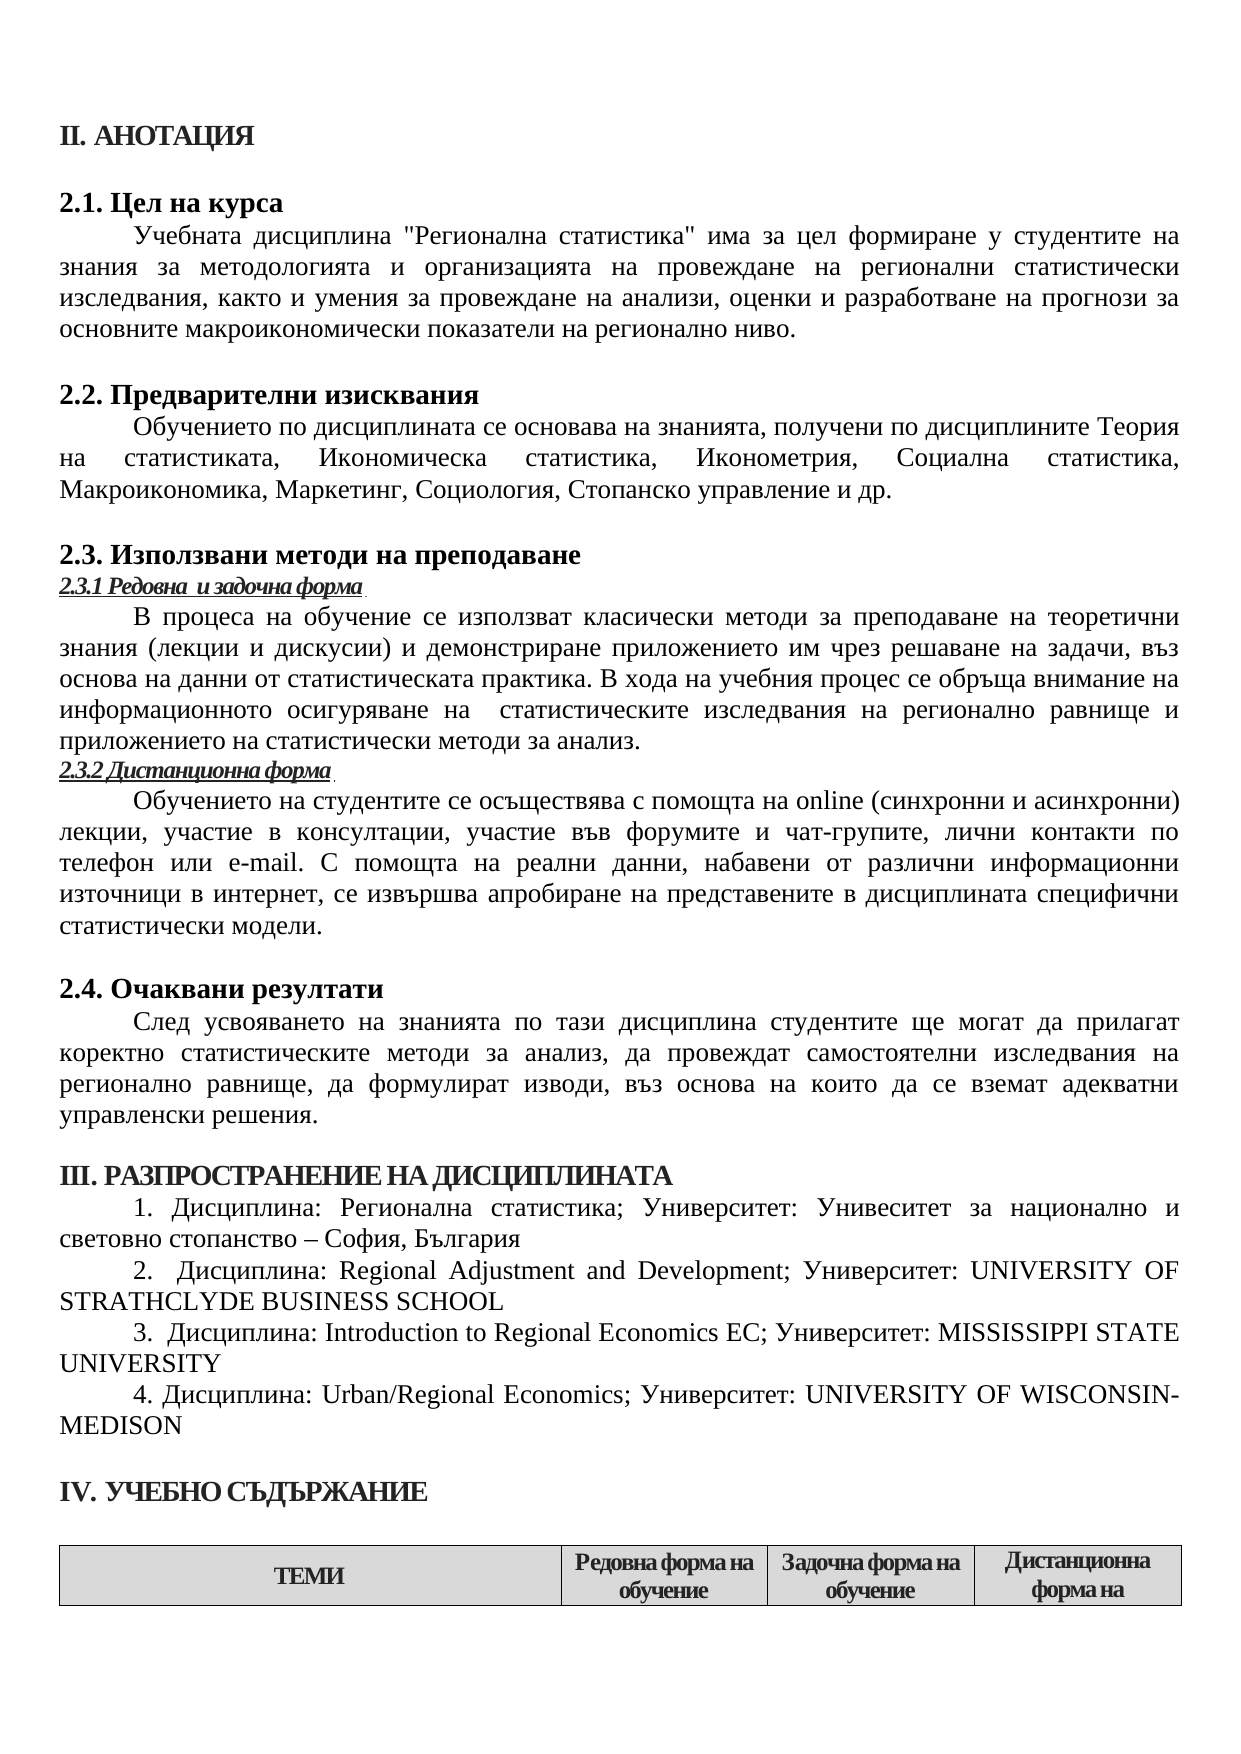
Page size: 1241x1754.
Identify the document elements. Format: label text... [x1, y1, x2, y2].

table_header ТемИ [60, 1546, 561, 1605]
text IV. Учебно съдържание [59, 1474, 1181, 1544]
table_header Дистанционна форма на обучение [975, 1546, 1181, 1605]
text III. разпространение на дисциплината [59, 1158, 1181, 1191]
text II. Анотация [59, 118, 1181, 152]
text 2.4. Очаквани резултати [59, 971, 1181, 1004]
text 2.1. Цел на курса [59, 185, 1181, 219]
text 2.3.2 Дистанционна форма [59, 755, 1181, 784]
text 2.2. Предварителни изисквания [59, 377, 1181, 410]
text След усвояването на знанията по тази дисциплина студентите ще могат да прилагат коректно статистическите методи за анализ, да провеждат самостоятелни изследвания на регионално равнище, да формулират изводи, въз основа на които да се вземат адекватни управленски решения. [59, 1004, 1181, 1129]
text Обучението на студентите се осъществява с помощта на online (синхронни и асинхронни) лекции, участие в консултации, участие във форумите и чат-групите, лични контакти по телефон или e-mail. С помощта на реални данни, набавени от различни информационни източници в интернет, се извършва апробиране на представените в дисциплината специфични статистически модели. [59, 784, 1181, 940]
text 3. Дисциплина: Introduction to Regional Economics EC; Университет: MISSISSIPPI STATE UNIVERSITY [59, 1316, 1181, 1378]
text 4. Дисциплина: Urban/Regional Economics; Университет: UNIVERSITY OF WISCONSIN-MEDISON [59, 1378, 1181, 1441]
table_header Задочна форма на обучение [768, 1546, 974, 1605]
text 2.3.1 Редовна и задочна форма [59, 571, 1181, 600]
text 2.3. Използвани методи на преподаване [59, 537, 1181, 571]
text В процеса на обучение се използват класически методи за преподаване на теоретични знания (лекции и дискусии) и демонстриране приложението им чрез решаване на задачи, въз основа на данни от статистическата практика. В хода на учебния процес се обръща внимание на информационното осигуряване на статистическите изследвания на регионално равнище и приложението на статистически методи за анализ. [59, 600, 1181, 755]
text 2. Дисциплина: Regional Adjustment and Development; Университет: UNIVERSITY OF STRATHCLYDE BUSINESS SCHOOL [59, 1254, 1181, 1316]
text 1. Дисциплина: Регионална статистика; Университет: Унивеситет за национално и световно стопанство – София, България [59, 1191, 1181, 1254]
text Обучението по дисциплината се основава на знанията, получени по дисциплините Теория на статистиката, Икономическа статистика, Иконометрия, Социална статистика, Макроикономика, Маркетинг, Социология, Стопанско управление и др. [59, 410, 1181, 504]
table_header Редовна форма на обучение [562, 1546, 767, 1605]
text Учебната дисциплина "Регионална статистика" има за цел формиране у студентите на знания за методологията и организацията на провеждане на регионални статистически изследвания, както и умения за провеждане на анализи, оценки и разработване на прогнози за основните макроикономически показатели на регионално ниво. [59, 219, 1181, 343]
